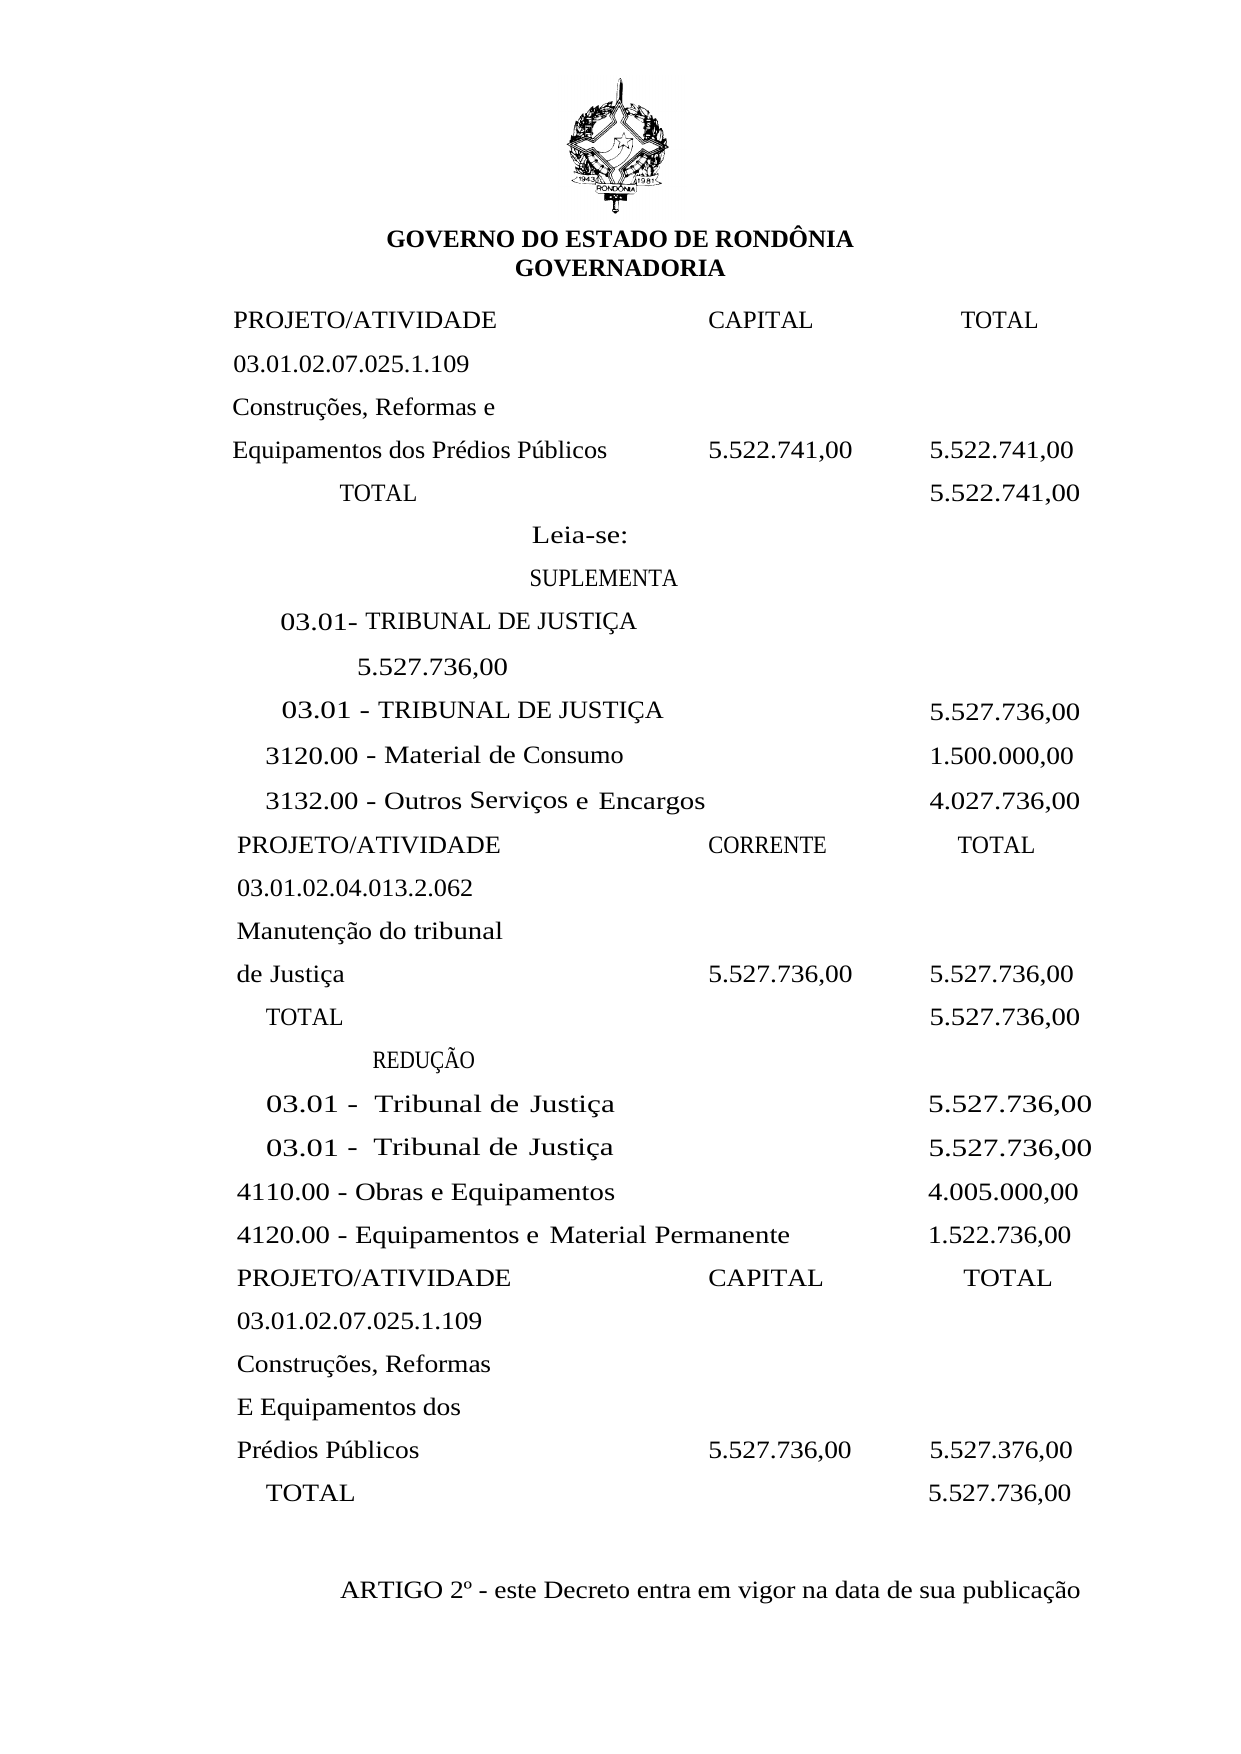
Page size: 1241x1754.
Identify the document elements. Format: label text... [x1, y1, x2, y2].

text de Justiça 5.527.736,00 5.527.736,00 [236, 959, 1175, 988]
list 3120.00 - Material de Consumo 1.500.000,00 [265, 740, 1122, 770]
text 03.01.02.07.025.1.109 [236, 1306, 1123, 1335]
list 03.01- TRIBUNAL DE JUSTIÇA 5.527.736,00 [265, 606, 1122, 681]
list 03.01 - Tribunal de Justiça 5.527.736,00 [266, 1089, 1122, 1117]
list 3132.00 - Outros Serviços e Encargos 4.027.736,00 [265, 785, 1122, 815]
text PROJETO/ATIVIDADE CORRENTE TOTAL [236, 830, 1122, 859]
text Construções, Reformas e [232, 392, 1122, 421]
text Construções, Reformas [236, 1349, 1123, 1378]
text PROJETO/ATIVIDADE CAPITAL TOTAL [236, 1263, 1123, 1292]
text 03.01.02.07.025.1.109 [232, 349, 1122, 377]
text 4110.00 - Obras e Equipamentos 4.005.000,00 [236, 1177, 1137, 1205]
text TOTAL 5.527.736,00 [236, 1002, 1175, 1031]
text SUPLEMENTA [347, 563, 861, 592]
text 4120.00 - Equipamentos e Material Permanente 1.522.736,00 [236, 1220, 1123, 1248]
text TOTAL 5.527.736,00 [236, 1478, 1123, 1507]
text E Equipamentos dos [236, 1392, 1123, 1421]
text Prédios Públicos 5.527.736,00 5.527.376,00 [236, 1435, 1123, 1464]
text 03.01.02.04.013.2.062 [236, 873, 1122, 902]
text 03.01 - TRIBUNAL DE JUSTIÇA 5.527.736,00 [143, 696, 1122, 725]
text PROJETO/ATIVIDADE CAPITAL TOTAL [232, 306, 1122, 334]
text 03.01 - Tribunal de Justiça 5.527.736,00 [266, 1132, 1122, 1162]
text ARTIGO 2º - este Decreto entra em vigor na data de sua publicação [236, 1575, 1123, 1604]
text Leia-se: [234, 520, 1122, 548]
text Equipamentos dos Prédios Públicos 5.522.741,00 5.522.741,00 [232, 435, 1122, 464]
text TOTAL 5.522.741,00 [236, 478, 1122, 507]
text Manutenção do tribunal [236, 916, 1175, 945]
text REDUÇÃO [372, 1046, 1122, 1074]
